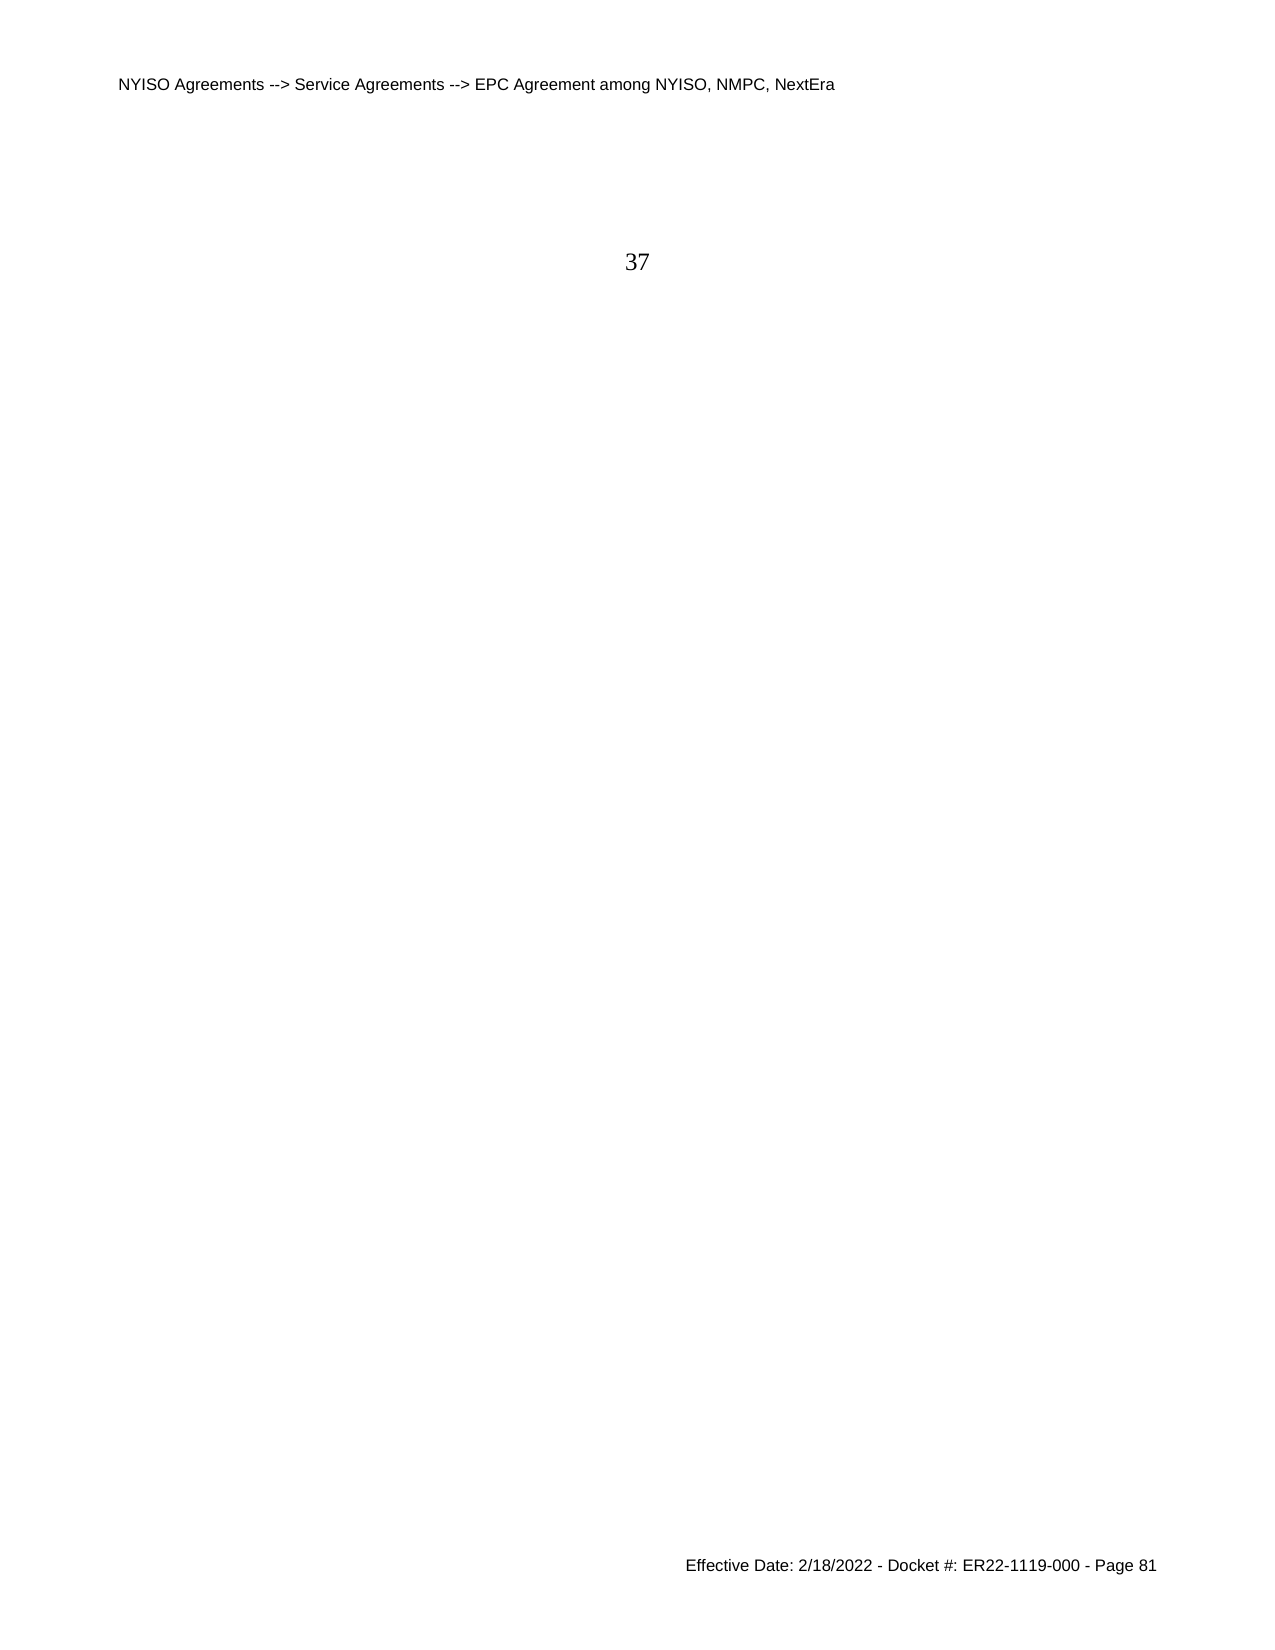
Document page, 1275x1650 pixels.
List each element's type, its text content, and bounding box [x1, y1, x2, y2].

text 37 [625, 247, 1275, 276]
